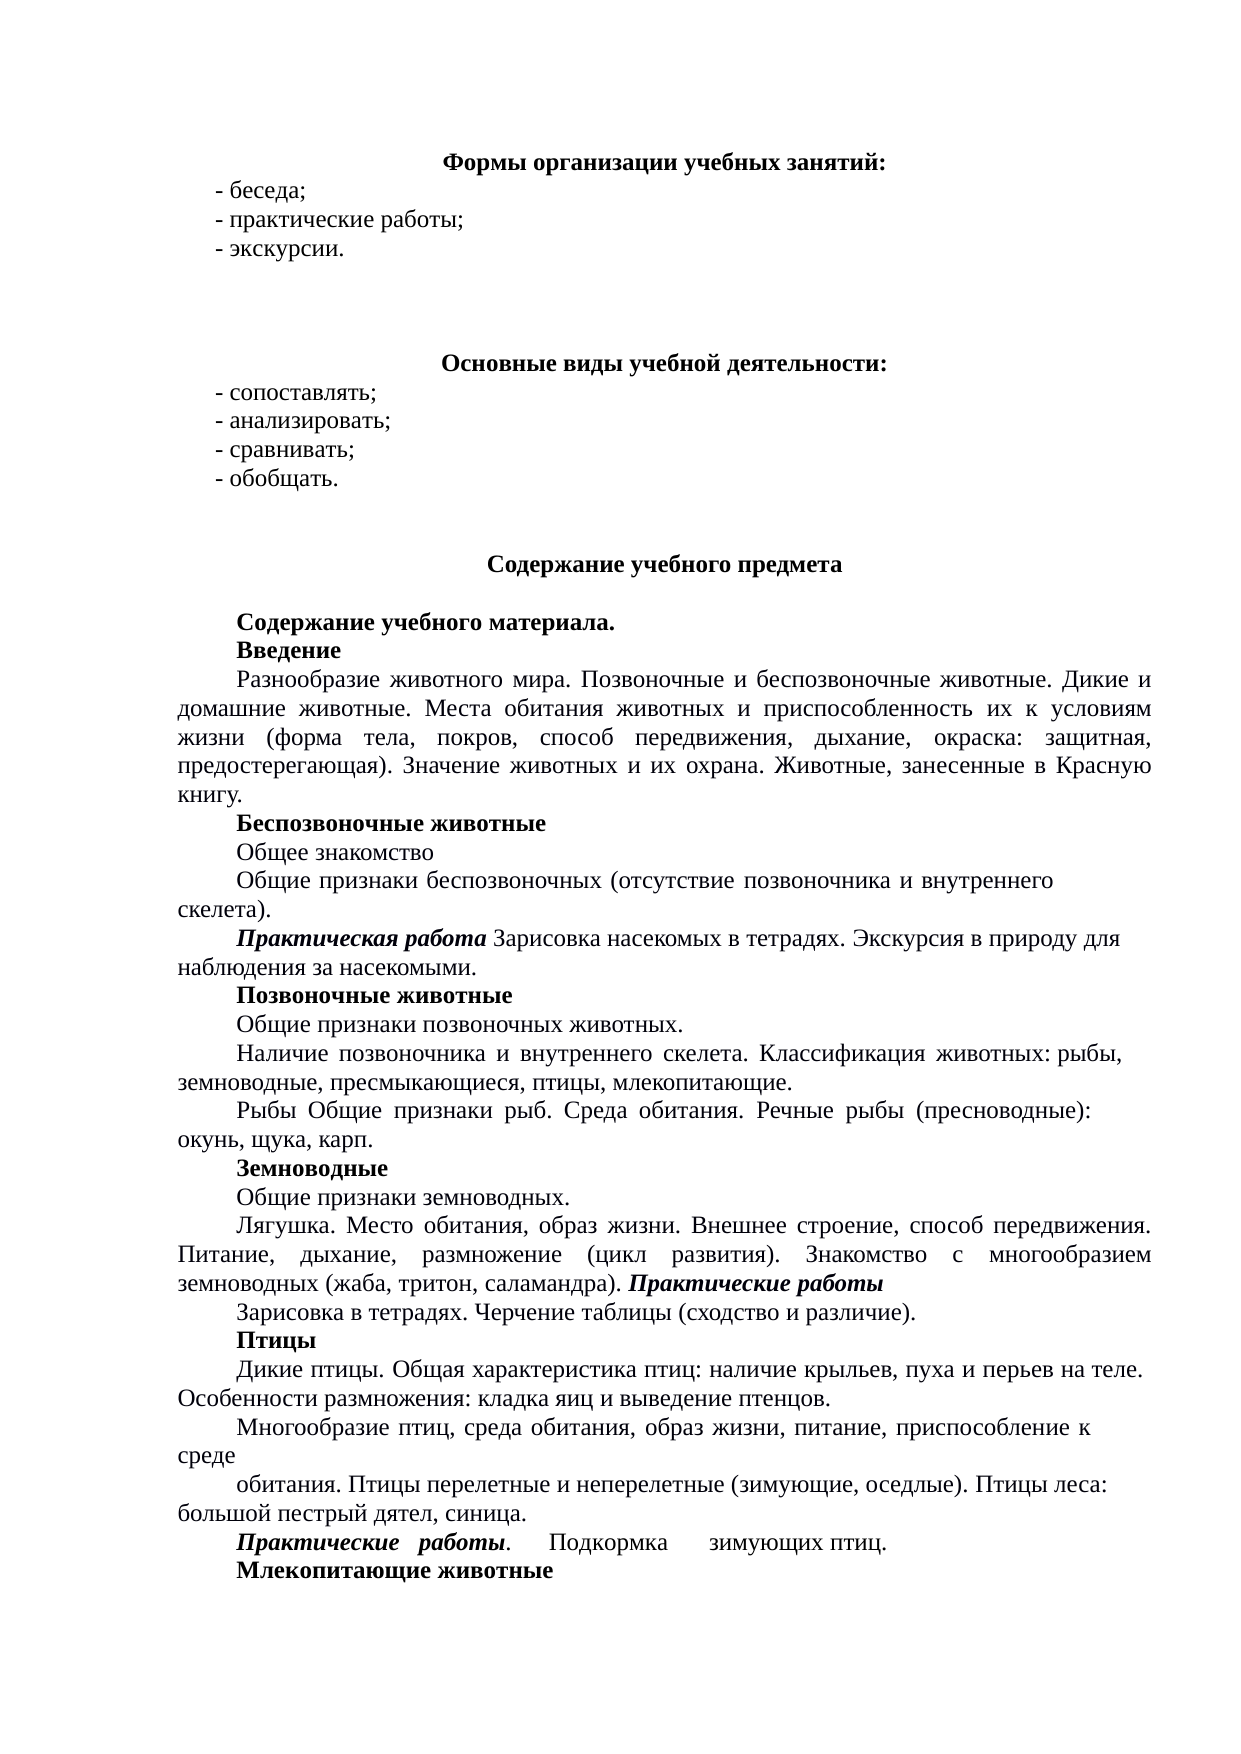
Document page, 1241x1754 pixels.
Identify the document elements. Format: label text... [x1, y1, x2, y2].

text - анализировать; [215, 406, 1152, 434]
text Общие признаки позвоночных животных. [177, 1009, 1152, 1038]
text - экскурсии. [215, 233, 1152, 262]
subtitle Птицы [177, 1326, 1152, 1354]
text Общие признаки земноводных. [177, 1182, 1152, 1211]
subtitle Беспозвоночные животные [177, 808, 1152, 837]
text - обобщать. [215, 463, 1152, 492]
subtitle Содержание учебного материала. [177, 607, 1152, 636]
text Лягушка. Место обитания, образ жизни. Внешнее строение, способ передвижения. Питание, дыхание, размножение (цикл развития). Знакомство с многообразием земноводных (жаба, тритон, саламандра). Практические работы [177, 1211, 1152, 1297]
text Общее знакомство [177, 837, 1152, 866]
list Содержание учебного предмета [177, 549, 1152, 578]
text Наличие позвоночника и внутреннего скелета. Классификация животных: рыбы, земноводные, пресмыкающиеся, птицы, млекопитающие. [177, 1038, 1152, 1096]
text Основные виды учебной деятельности: [177, 348, 1152, 377]
text - сравнивать; [215, 434, 1152, 463]
text - практические работы; [215, 204, 1152, 233]
text Введение [177, 636, 1152, 664]
text Формы организации учебных занятий: [177, 147, 1152, 176]
text Многообразие птиц, среда обитания, образ жизни, питание, приспособление к среде [177, 1412, 1152, 1469]
text Практические работы. Подкормка зимующих птиц. [177, 1527, 1152, 1556]
text обитания. Птицы перелетные и неперелетные (зимующие, оседлые). Птицы леса: большой пестрый дятел, синица. [177, 1469, 1152, 1527]
subtitle Позвоночные животные [177, 981, 1152, 1009]
text Практическая работа Зарисовка насекомых в тетрадях. Экскурсия в природу для наблюдения за насекомыми. [177, 923, 1152, 981]
subtitle Земноводные [177, 1153, 1152, 1182]
subtitle Млекопитающие животные [177, 1556, 1152, 1584]
text Дикие птицы. Общая характеристика птиц: наличие крыльев, пуха и перьев на теле. Особенности размножения: кладка яиц и выведение птенцов. [177, 1354, 1152, 1412]
text - сопоставлять; [215, 377, 1152, 406]
text Общие признаки беспозвоночных (отсутствие позвоночника и внутреннего скелета). [177, 866, 1152, 923]
text Рыбы Общие признаки рыб. Среда обитания. Речные рыбы (пресноводные): окунь, щука, карп. [177, 1096, 1152, 1153]
text Зарисовка в тетрадях. Черчение таблицы (сходство и различие). [177, 1297, 1152, 1326]
text Разнообразие животного мира. Позвоночные и беспозвоночные животные. Дикие и домашние животные. Места обитания животных и приспособленность их к условиям жизни (форма тела, покров, способ передвижения, дыхание, окраска: защитная, предостерегающая). Значение животных и их охрана. Животные, занесенные в Красную книгу. [177, 664, 1152, 808]
text - беседа; [215, 176, 1152, 204]
